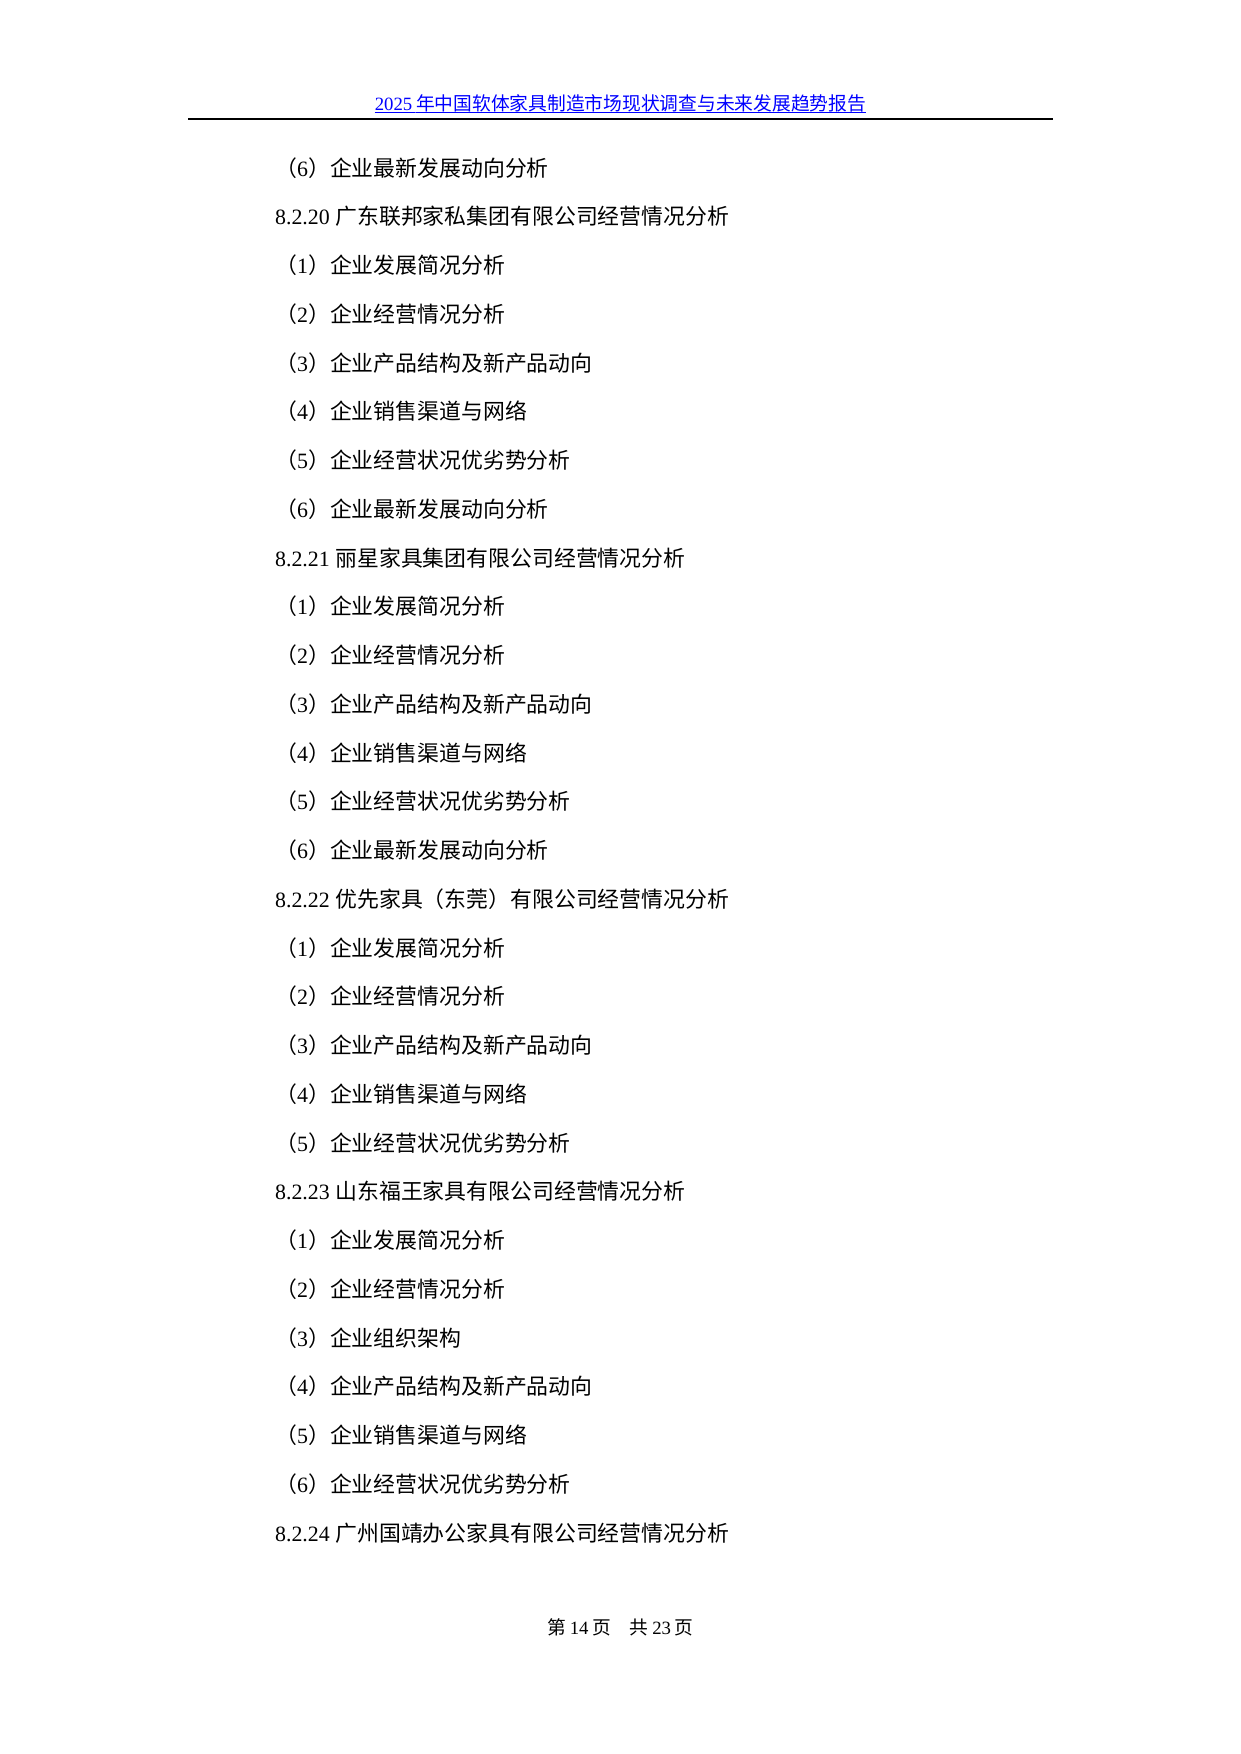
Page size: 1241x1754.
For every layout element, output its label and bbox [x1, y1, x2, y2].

text [187, 150, 1053, 1548]
